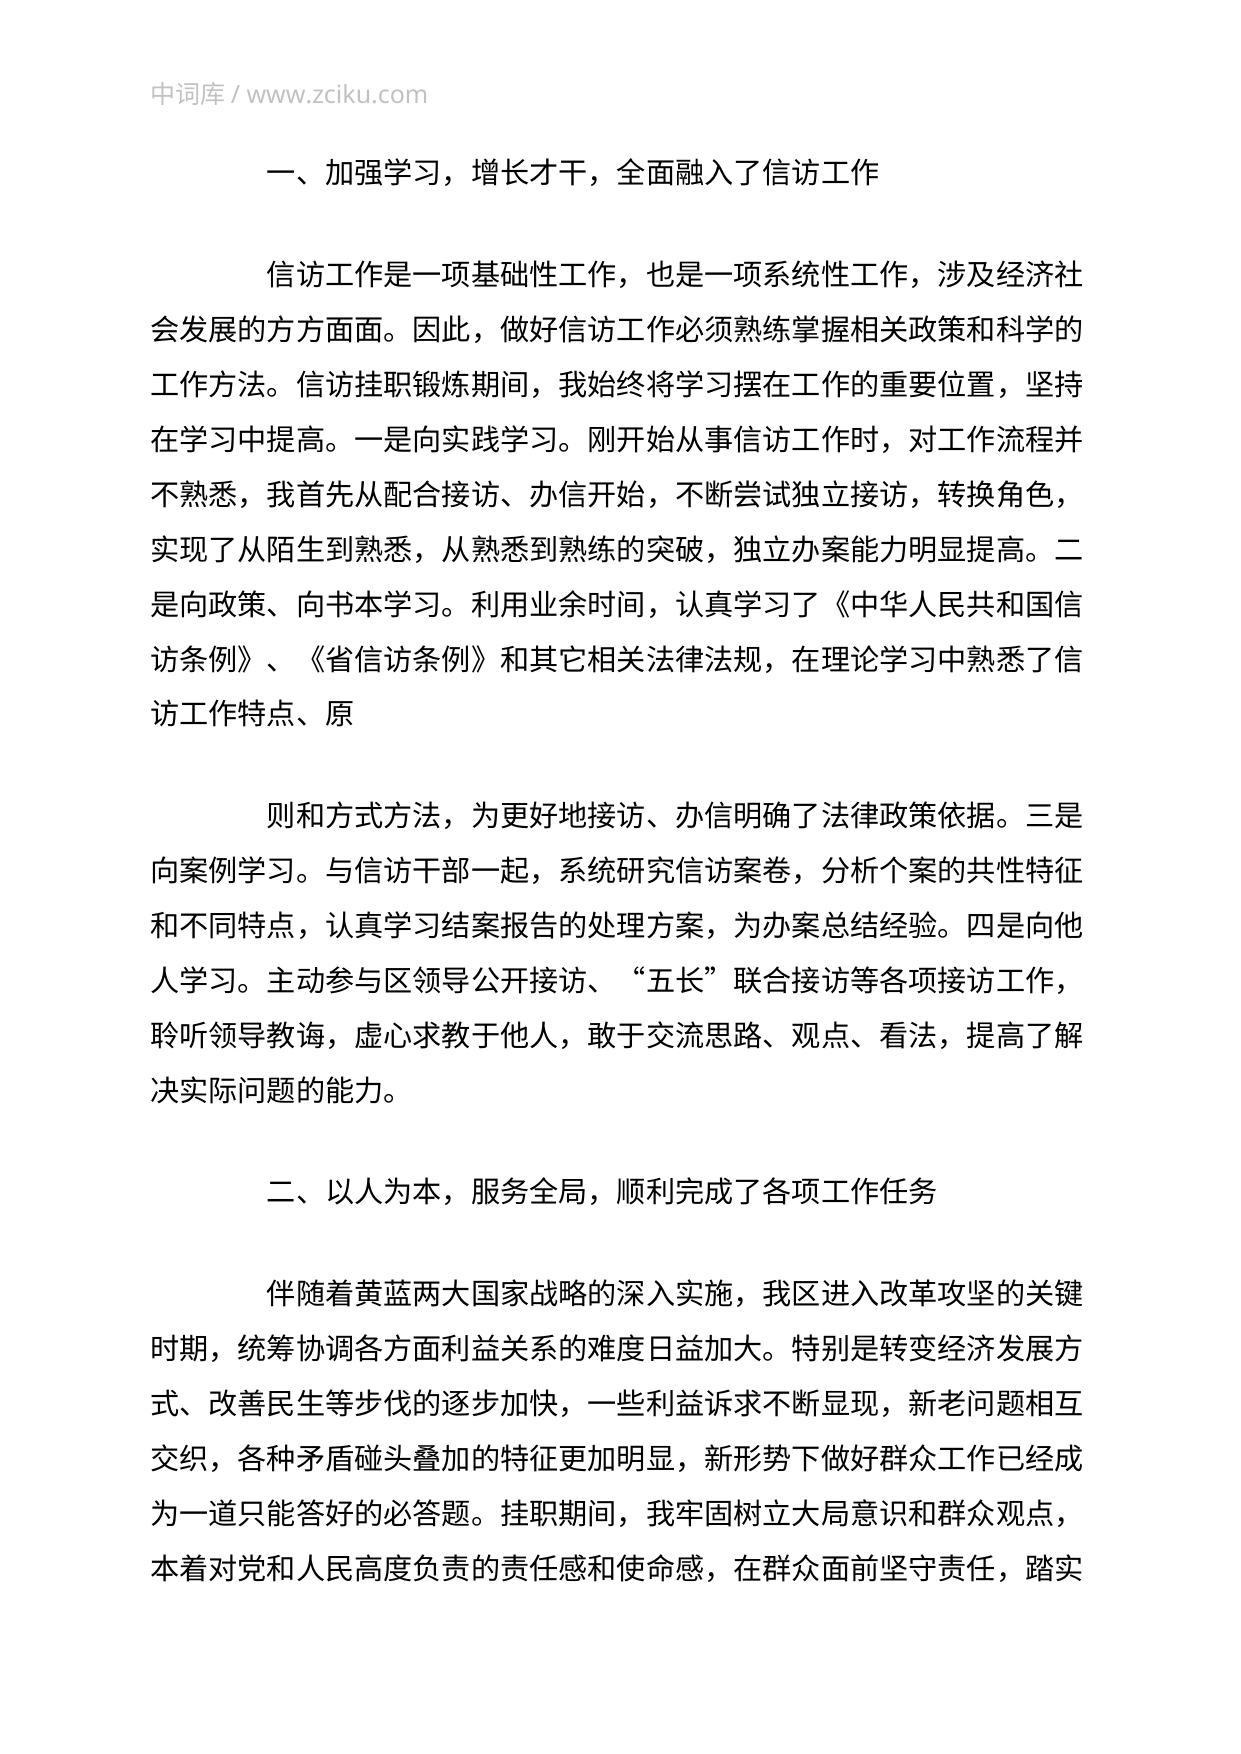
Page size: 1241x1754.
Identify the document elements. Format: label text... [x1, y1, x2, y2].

text 信访工作是一项基础性工作，也是一项系统性工作，涉及经济社会发展的方方面面。因此，做好信访工作必须熟练掌握相关政策和科学的工作方法。信访挂职锻炼期间，我始终将学习摆在工作的重要位置，坚持在学习中提高。一是向实践学习。刚开始从事信访工作时，对工作流程并不熟悉，我首先从配合接访、办信开始，不断尝试独立接访，转换角色，实现了从陌生到熟悉，从熟悉到熟练的突破，独立办案能力明显提高。二是向政策、向书本学习。利用业余时间，认真学习了《中华人民共和国信访条例》、《省信访条例》和其它相关法律法规，在理论学习中熟悉了信访工作特点、原 [150, 252, 1090, 733]
text 二、以人为本，服务全局，顺利完成了各项工作任务 [150, 1169, 1090, 1211]
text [150, 1271, 1090, 1587]
text 一、加强学习，增长才干，全面融入了信访工作 [150, 150, 1090, 192]
text 则和方式方法，为更好地接访、办信明确了法律政策依据。三是向案例学习。与信访干部一起，系统研究信访案卷，分析个案的共性特征和不同特点，认真学习结案报告的处理方案，为办案总结经验。四是向他人学习。主动参与区领导公开接访、“五长”联合接访等各项接访工作，聆听领导教诲，虚心求教于他人，敢于交流思路、观点、看法，提高了解决实际问题的能力。 [150, 793, 1090, 1109]
